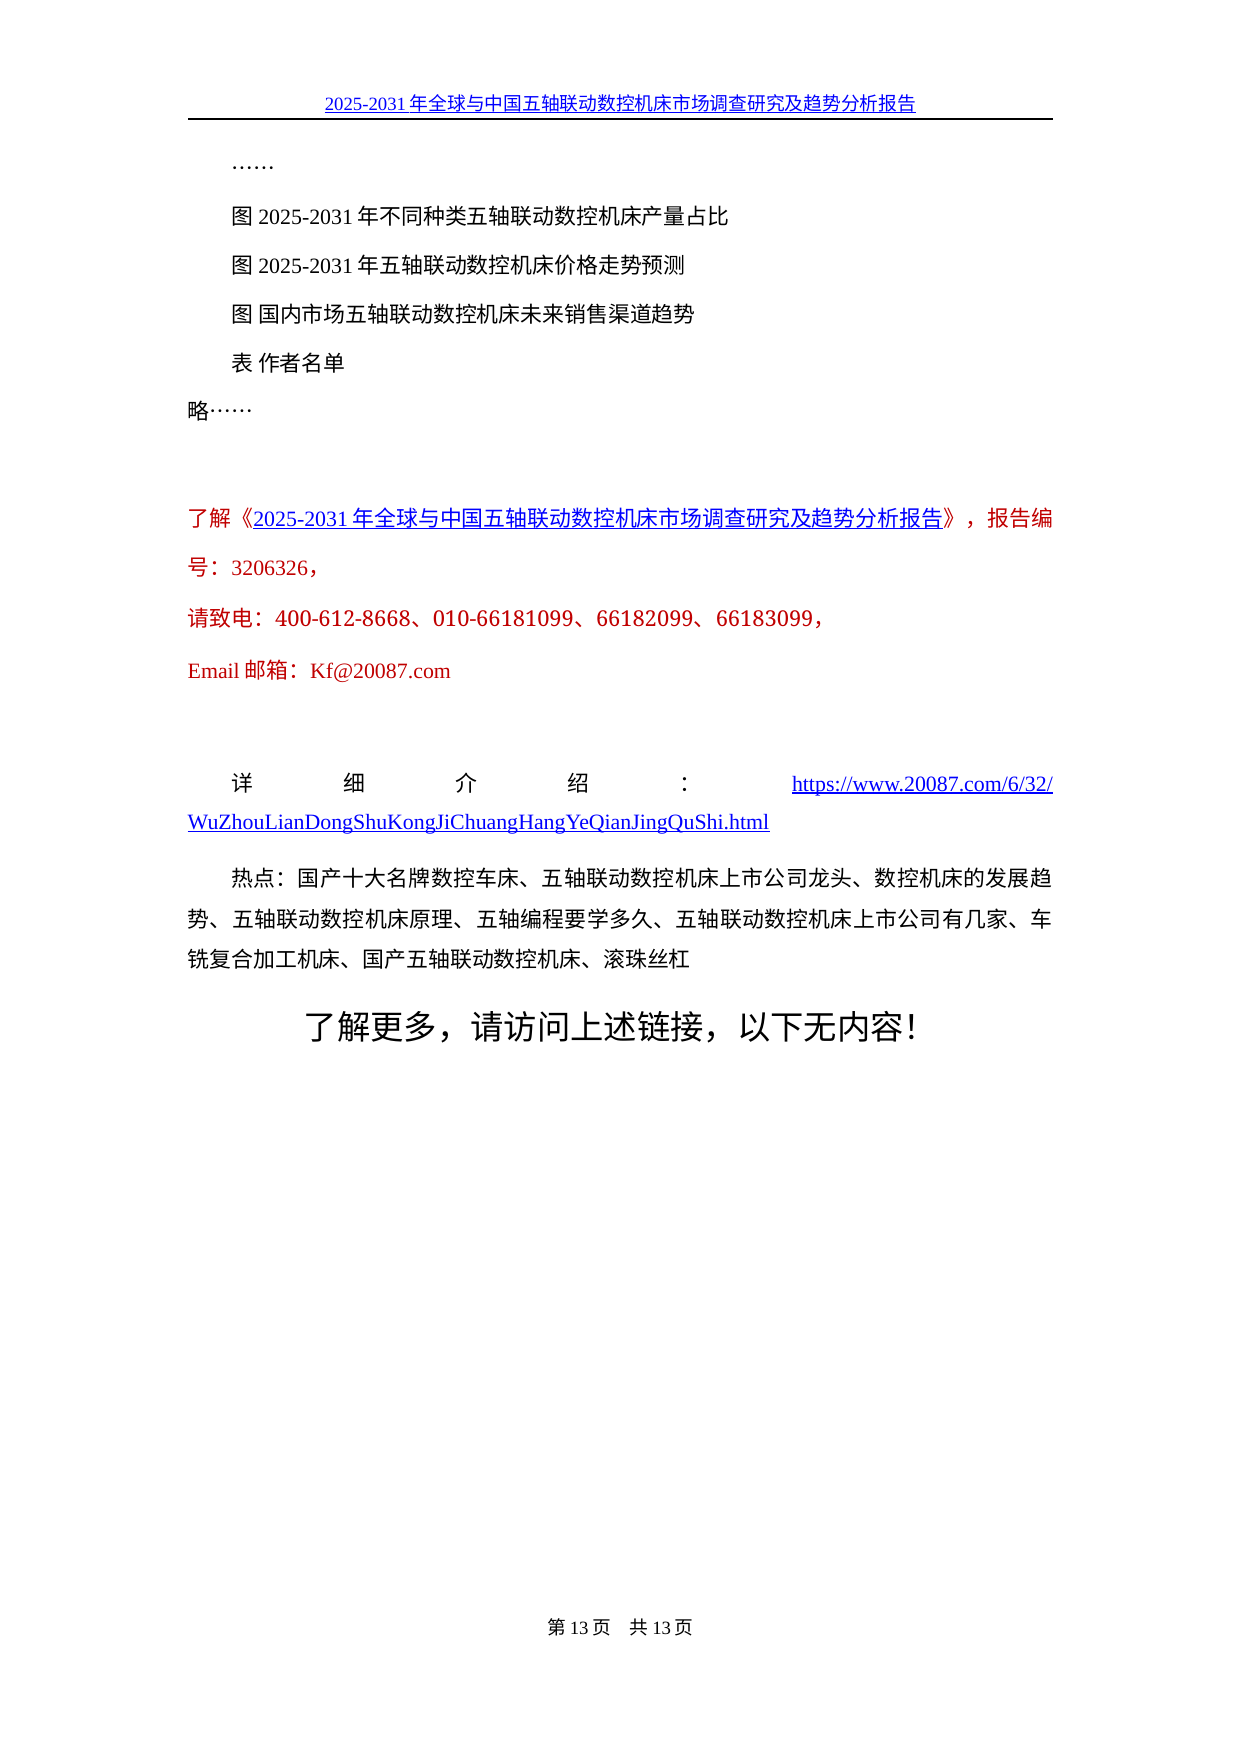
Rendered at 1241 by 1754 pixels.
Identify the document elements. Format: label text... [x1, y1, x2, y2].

text Email邮箱：Kf@20087.com [187, 652, 1053, 685]
title 了解更多，请访问上述链接，以下无内容！ [187, 992, 1053, 1057]
text 详细介绍：https://www.20087.com/6/32/WuZhouLianDongShuKongJiChuangHangYeQianJingQuShi.html [187, 765, 1053, 838]
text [187, 150, 1053, 426]
text 了解《2025-2031年全球与中国五轴联动数控机床市场调查研究及趋势分析报告》，报告编号：3206326， [187, 500, 1053, 582]
text 请致电：400-612-8668、010-66181099、66182099、66183099， [187, 601, 1053, 633]
text 热点：国产十大名牌数控车床、五轴联动数控机床上市公司龙头、数控机床的发展趋势、五轴联动数控机床原理、五轴编程要学多久、五轴联动数控机床上市公司有几家、车铣复合加工机床、国产五轴联动数控机床、滚珠丝杠 [187, 861, 1053, 974]
